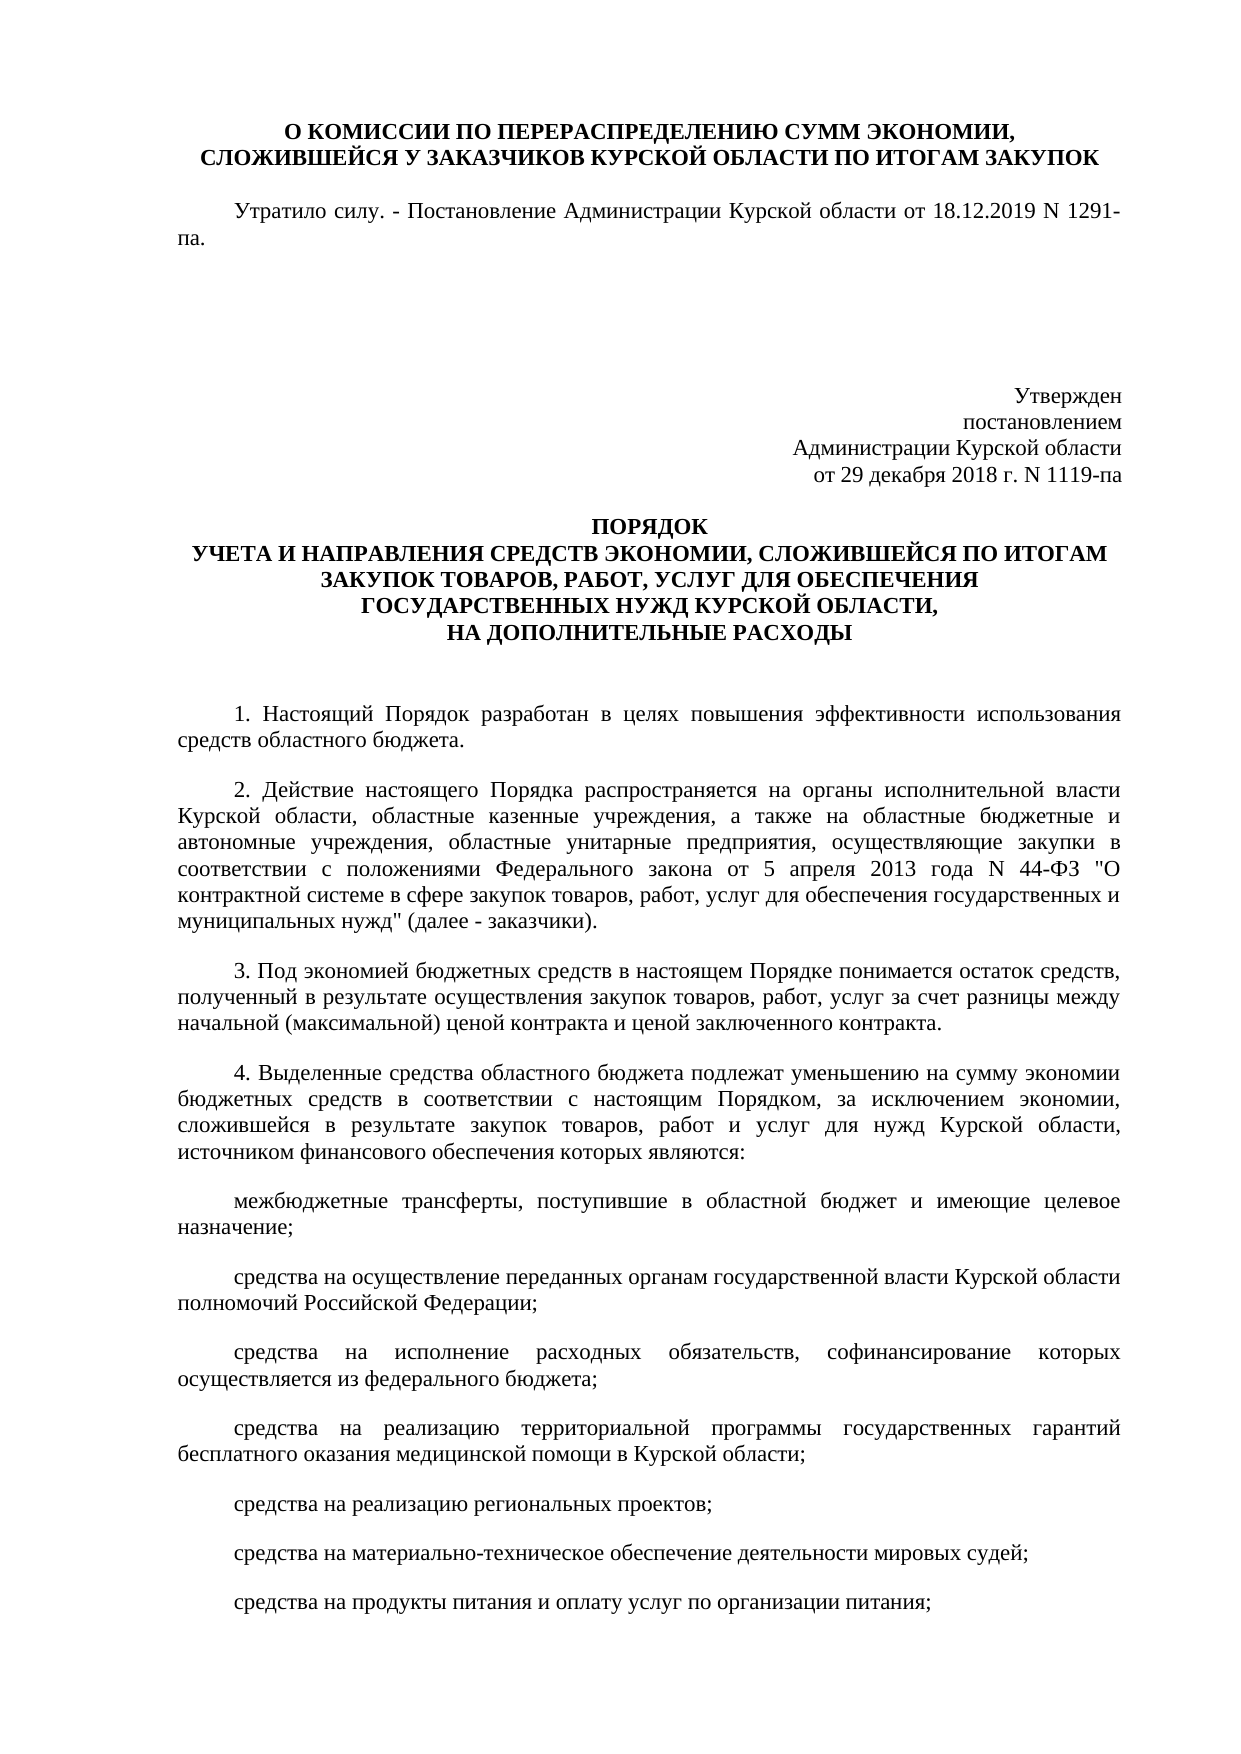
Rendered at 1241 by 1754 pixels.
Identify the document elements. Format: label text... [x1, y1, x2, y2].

title СЛОЖИВШЕЙСЯ У ЗАКАЗЧИКОВ КУРСКОЙ ОБЛАСТИ ПО ИТОГАМ ЗАКУПОК [177, 144, 1122, 171]
text средства на реализацию региональных проектов; [177, 1489, 1122, 1516]
title О КОМИССИИ ПО ПЕРЕРАСПРЕДЕЛЕНИЮ СУММ ЭКОНОМИИ, [177, 118, 1122, 144]
title ГОСУДАРСТВЕННЫХ НУЖД КУРСКОЙ ОБЛАСТИ, [177, 592, 1122, 619]
text Утратило силу. - Постановление Администрации Курской области от 18.12.2019 N 1291-па. [177, 197, 1122, 250]
text средства на осуществление переданных органам государственной власти Курской области полномочий Российской Федерации; [177, 1263, 1122, 1315]
text средства на продукты питания и оплату услуг по организации питания; [177, 1588, 1122, 1614]
text 1. Настоящий Порядок разработан в целях повышения эффективности использования средств областного бюджета. [177, 700, 1122, 753]
text 2. Действие настоящего Порядка распространяется на органы исполнительной власти Курской области, областные казенные учреждения, а также на областные бюджетные и автономные учреждения, областные унитарные предприятия, осуществляющие закупки в соответствии с положениями Федерального закона от 5 апреля 2013 года N 44-ФЗ "О контрактной системе в сфере закупок товаров, работ, услуг для обеспечения государственных и муниципальных нужд" (далее - заказчики). [177, 776, 1122, 934]
text средства на материально-техническое обеспечение деятельности мировых судей; [177, 1539, 1122, 1565]
text постановлением [177, 408, 1122, 434]
text от 29 декабря 2018 г. N 1119-па [177, 461, 1122, 487]
text средства на исполнение расходных обязательств, софинансирование которых осуществляется из федерального бюджета; [177, 1338, 1122, 1391]
title ПОРЯДОК [177, 513, 1122, 540]
text межбюджетные трансферты, поступившие в областной бюджет и имеющие целевое назначение; [177, 1187, 1122, 1240]
title УЧЕТА И НАПРАВЛЕНИЯ СРЕДСТВ ЭКОНОМИИ, СЛОЖИВШЕЙСЯ ПО ИТОГАМ [177, 540, 1122, 566]
text 3. Под экономией бюджетных средств в настоящем Порядке понимается остаток средств, полученный в результате осуществления закупок товаров, работ, услуг за счет разницы между начальной (максимальной) ценой контракта и ценой заключенного контракта. [177, 957, 1122, 1036]
title НА ДОПОЛНИТЕЛЬНЫЕ РАСХОДЫ [177, 619, 1122, 645]
text 4. Выделенные средства областного бюджета подлежат уменьшению на сумму экономии бюджетных средств в соответствии с настоящим Порядком, за исключением экономии, сложившейся в результате закупок товаров, работ и услуг для нужд Курской области, источником финансового обеспечения которых являются: [177, 1059, 1122, 1164]
title ЗАКУПОК ТОВАРОВ, РАБОТ, УСЛУГ ДЛЯ ОБЕСПЕЧЕНИЯ [177, 566, 1122, 592]
text Администрации Курской области [177, 434, 1122, 461]
text средства на реализацию территориальной программы государственных гарантий бесплатного оказания медицинской помощи в Курской области; [177, 1414, 1122, 1467]
text Утвержден [177, 382, 1122, 408]
